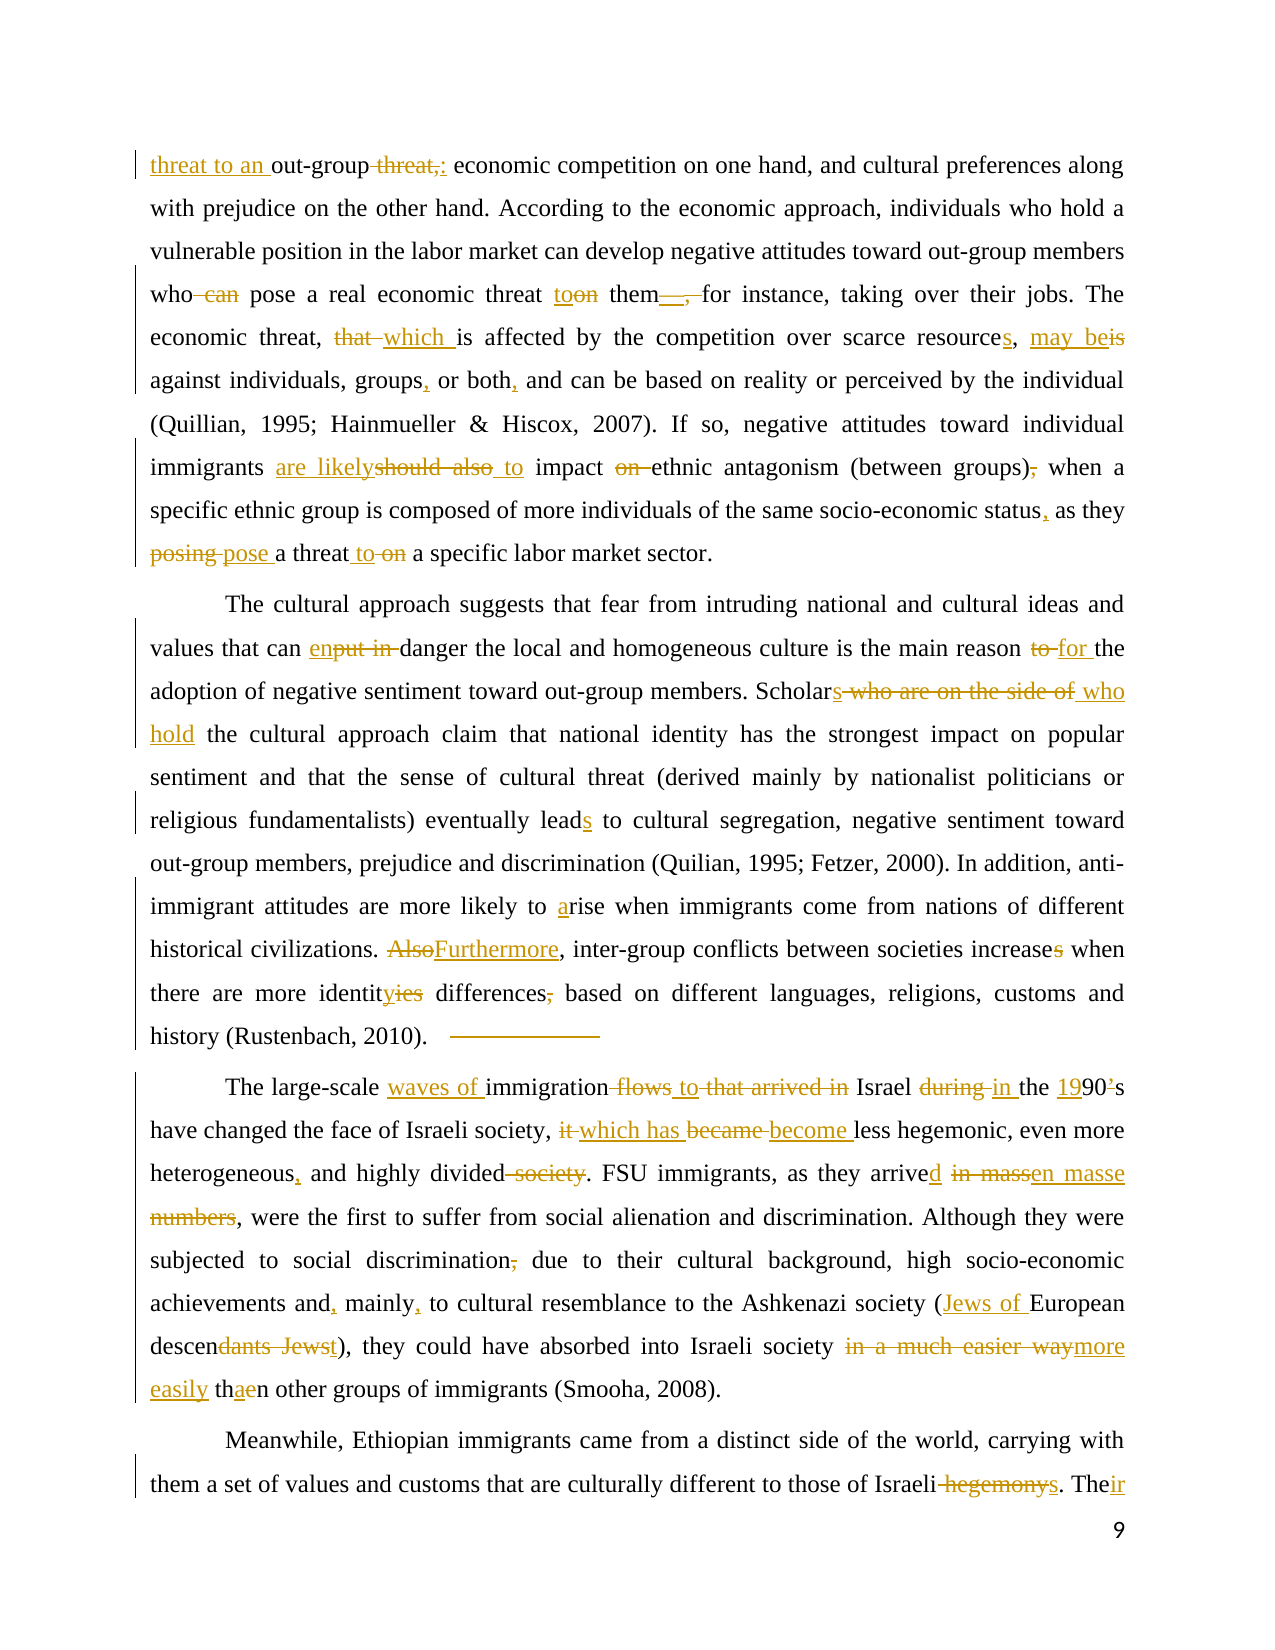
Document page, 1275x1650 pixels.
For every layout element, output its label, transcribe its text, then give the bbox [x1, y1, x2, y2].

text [150, 1426, 1125, 1497]
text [150, 150, 1125, 567]
text The cultural approach suggests that fear from intruding national and cultural ideas and values that can danger the local and homogeneous culture is the main reason the adoption of negative sentiment toward out-group members. Scholar the cultural approach claim that national identity has the strongest impact on popular sentiment and that the sense of cultural threat (derived mainly by nationalist politicians or religious fundamentalists) eventually lead to cultural segregation, negative sentiment toward out-group members, prejudice and discrimination (Quilian, 1995; Fetzer, 2000). In addition, anti-immigrant attitudes are more likely to rise when immigrants come from nations of different historical civilizations. , inter-group conflicts between societies increase when there are more identit differences based on different languages, religions, customs and history (Rustenbach, 2010). [150, 589, 1125, 1049]
text The large-scale immigration Israel the 90s have changed the face of Israeli society, less hegemonic, even more heterogeneous and highly divided. FSU immigrants, as they arrive , were the first to suffer from social alienation and discrimination. Although they were subjected to social discrimination due to their cultural background, high socio-economic achievements and mainly to cultural resemblance to the Ashkenazi society (European descen), they could have absorbed into Israeli society thn other groups of immigrants (Smooha, 2008). [150, 1072, 1125, 1403]
